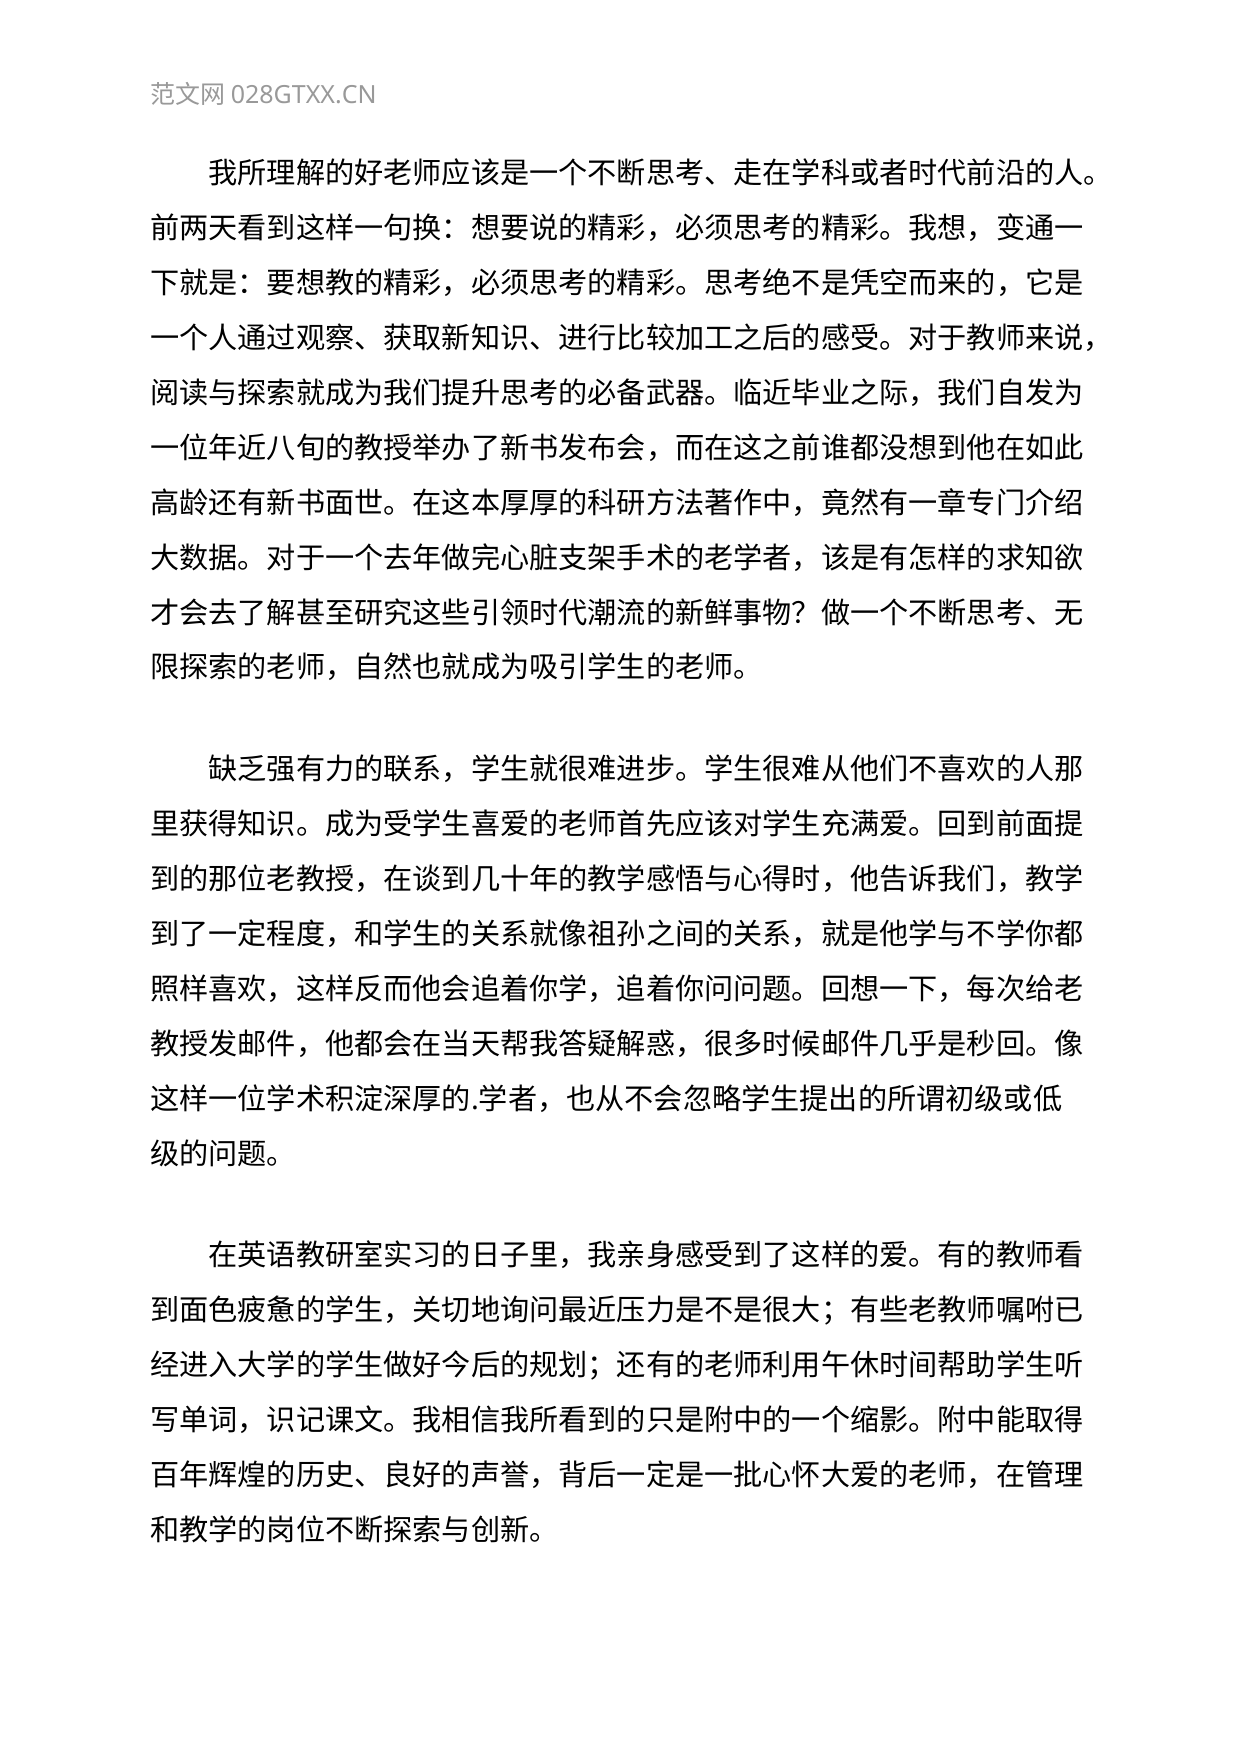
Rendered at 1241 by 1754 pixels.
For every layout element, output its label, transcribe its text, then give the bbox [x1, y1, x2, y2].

text 我所理解的好老师应该是一个不断思考、走在学科或者时代前沿的人。前两天看到这样一句换：想要说的精彩，必须思考的精彩。我想，变通一下就是：要想教的精彩，必须思考的精彩。思考绝不是凭空而来的，它是一个人通过观察、获取新知识、进行比较加工之后的感受。对于教师来说，阅读与探索就成为我们提升思考的必备武器。临近毕业之际，我们自发为一位年近八旬的教授举办了新书发布会，而在这之前谁都没想到他在如此高龄还有新书面世。在这本厚厚的科研方法著作中，竟然有一章专门介绍大数据。对于一个去年做完心脏支架手术的老学者，该是有怎样的求知欲才会去了解甚至研究这些引领时代潮流的新鲜事物？做一个不断思考、无限探索的老师，自然也就成为吸引学生的老师。 [150, 150, 1090, 686]
text 缺乏强有力的联系，学生就很难进步。学生很难从他们不喜欢的人那里获得知识。成为受学生喜爱的老师首先应该对学生充满爱。回到前面提到的那位老教授，在谈到几十年的教学感悟与心得时，他告诉我们，教学到了一定程度，和学生的关系就像祖孙之间的关系，就是他学与不学你都照样喜欢，这样反而他会追着你学，追着你问问题。回想一下，每次给老教授发邮件，他都会在当天帮我答疑解惑，很多时候邮件几乎是秒回。像这样一位学术积淀深厚的.学者，也从不会忽略学生提出的所谓初级或低级的问题。 [150, 746, 1090, 1172]
text 在英语教研室实习的日子里，我亲身感受到了这样的爱。有的教师看到面色疲惫的学生，关切地询问最近压力是不是很大；有些老教师嘱咐已经进入大学的学生做好今后的规划；还有的老师利用午休时间帮助学生听写单词，识记课文。我相信我所看到的只是附中的一个缩影。附中能取得百年辉煌的历史、良好的声誉，背后一定是一批心怀大爱的老师，在管理和教学的岗位不断探索与创新。 [150, 1232, 1090, 1549]
